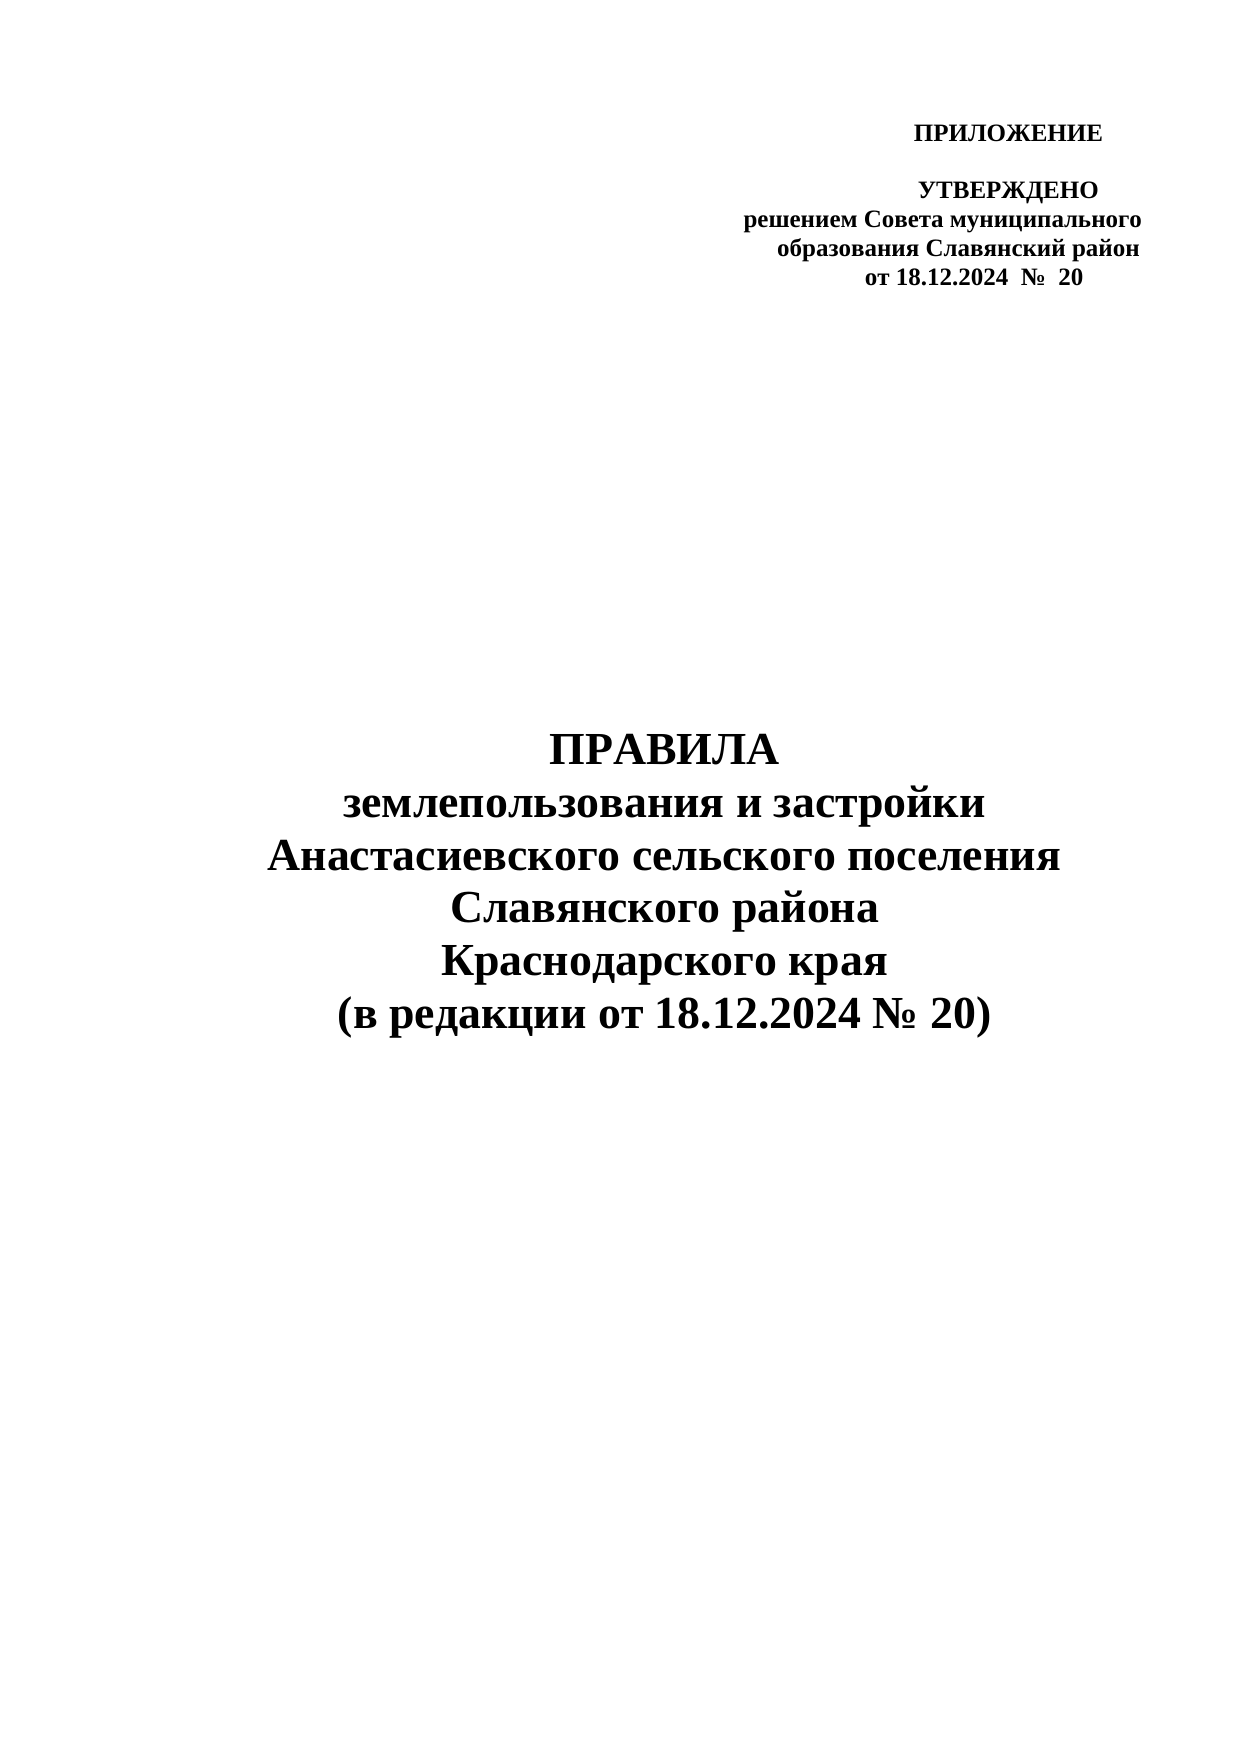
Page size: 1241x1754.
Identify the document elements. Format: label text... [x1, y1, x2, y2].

text ПРАВИЛА [183, 722, 1146, 774]
text Анастасиевского сельского поселения [183, 827, 1146, 880]
text (в редакции от 18.12.2024 № 20) [183, 985, 1146, 1038]
text землепользования и застройки [183, 774, 1146, 827]
text УТВЕРЖДЕНО [183, 176, 1146, 204]
text образования Славянский район [183, 233, 1146, 262]
text от 18.12.2024 № 20 [183, 262, 1146, 291]
text Славянского района [183, 880, 1146, 933]
text Краснодарского края [183, 933, 1146, 985]
text решением Совета муниципального [183, 204, 1146, 233]
text ПРИЛОЖЕНИЕ [183, 118, 1146, 147]
